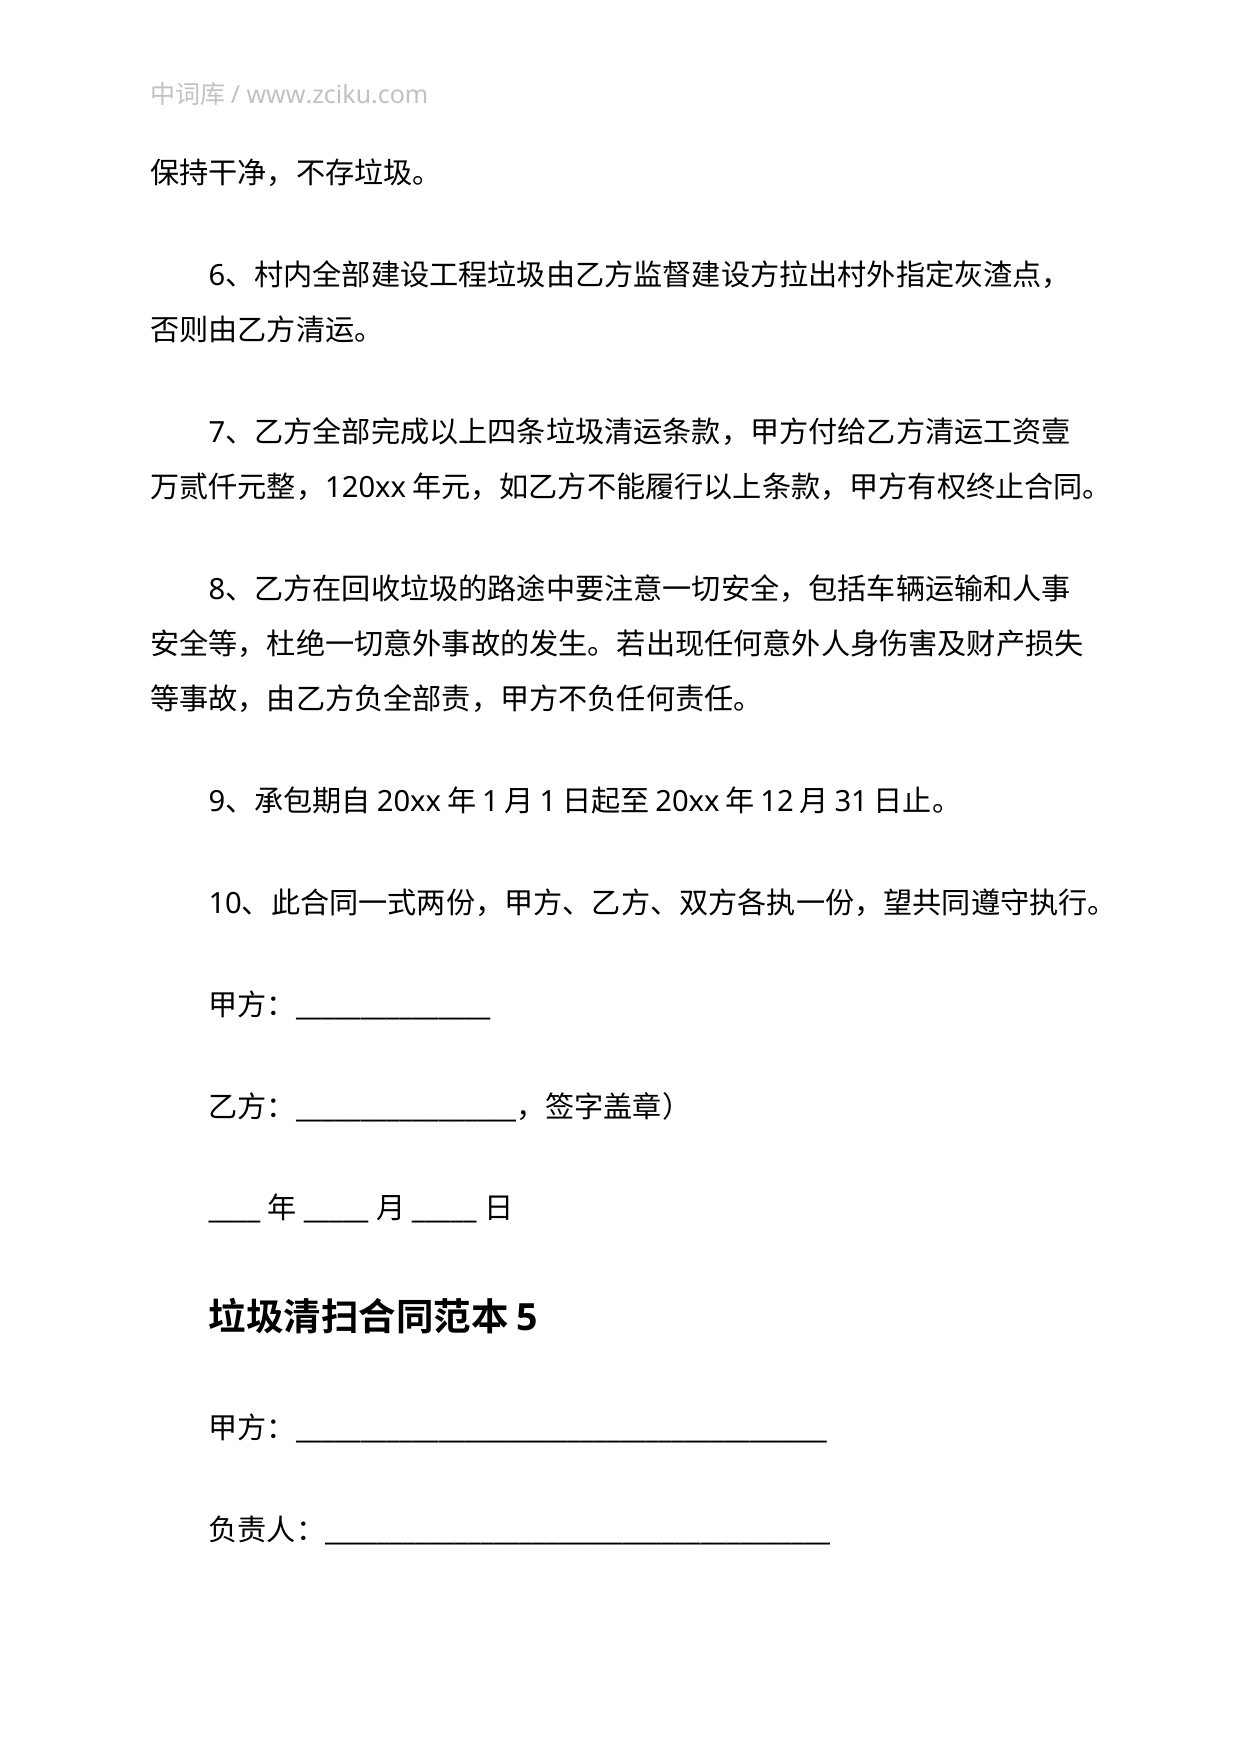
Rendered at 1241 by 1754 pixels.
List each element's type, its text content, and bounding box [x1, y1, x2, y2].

text 9、承包期自20xx年1月1日起至20xx年12月31日止。 [150, 777, 1090, 819]
text 垃圾清扫合同范本5 [150, 1287, 1090, 1342]
text 8、乙方在回收垃圾的路途中要注意一切安全，包括车辆运输和人事安全等，杜绝一切意外事故的发生。若出现任何意外人身伤害及财产损失等事故，由乙方负全部责，甲方不负任何责任。 [150, 566, 1090, 718]
text ____ 年 _____ 月 _____ 日 [150, 1185, 1090, 1227]
text 负责人：_______________________________________ [150, 1507, 1090, 1549]
text 10、此合同一式两份，甲方、乙方、双方各执一份，望共同遵守执行。 [150, 879, 1090, 922]
text 7、乙方全部完成以上四条垃圾清运条款，甲方付给乙方清运工资壹万贰仟元整，120xx年元，如乙方不能履行以上条款，甲方有权终止合同。 [150, 408, 1090, 506]
text 6、村内全部建设工程垃圾由乙方监督建设方拉出村外指定灰渣点，否则由乙方清运。 [150, 252, 1090, 349]
text 乙方：_________________，签字盖章） [150, 1083, 1090, 1126]
text 甲方：_________________________________________ [150, 1405, 1090, 1447]
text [150, 150, 1090, 192]
text 甲方：_______________ [150, 981, 1090, 1023]
